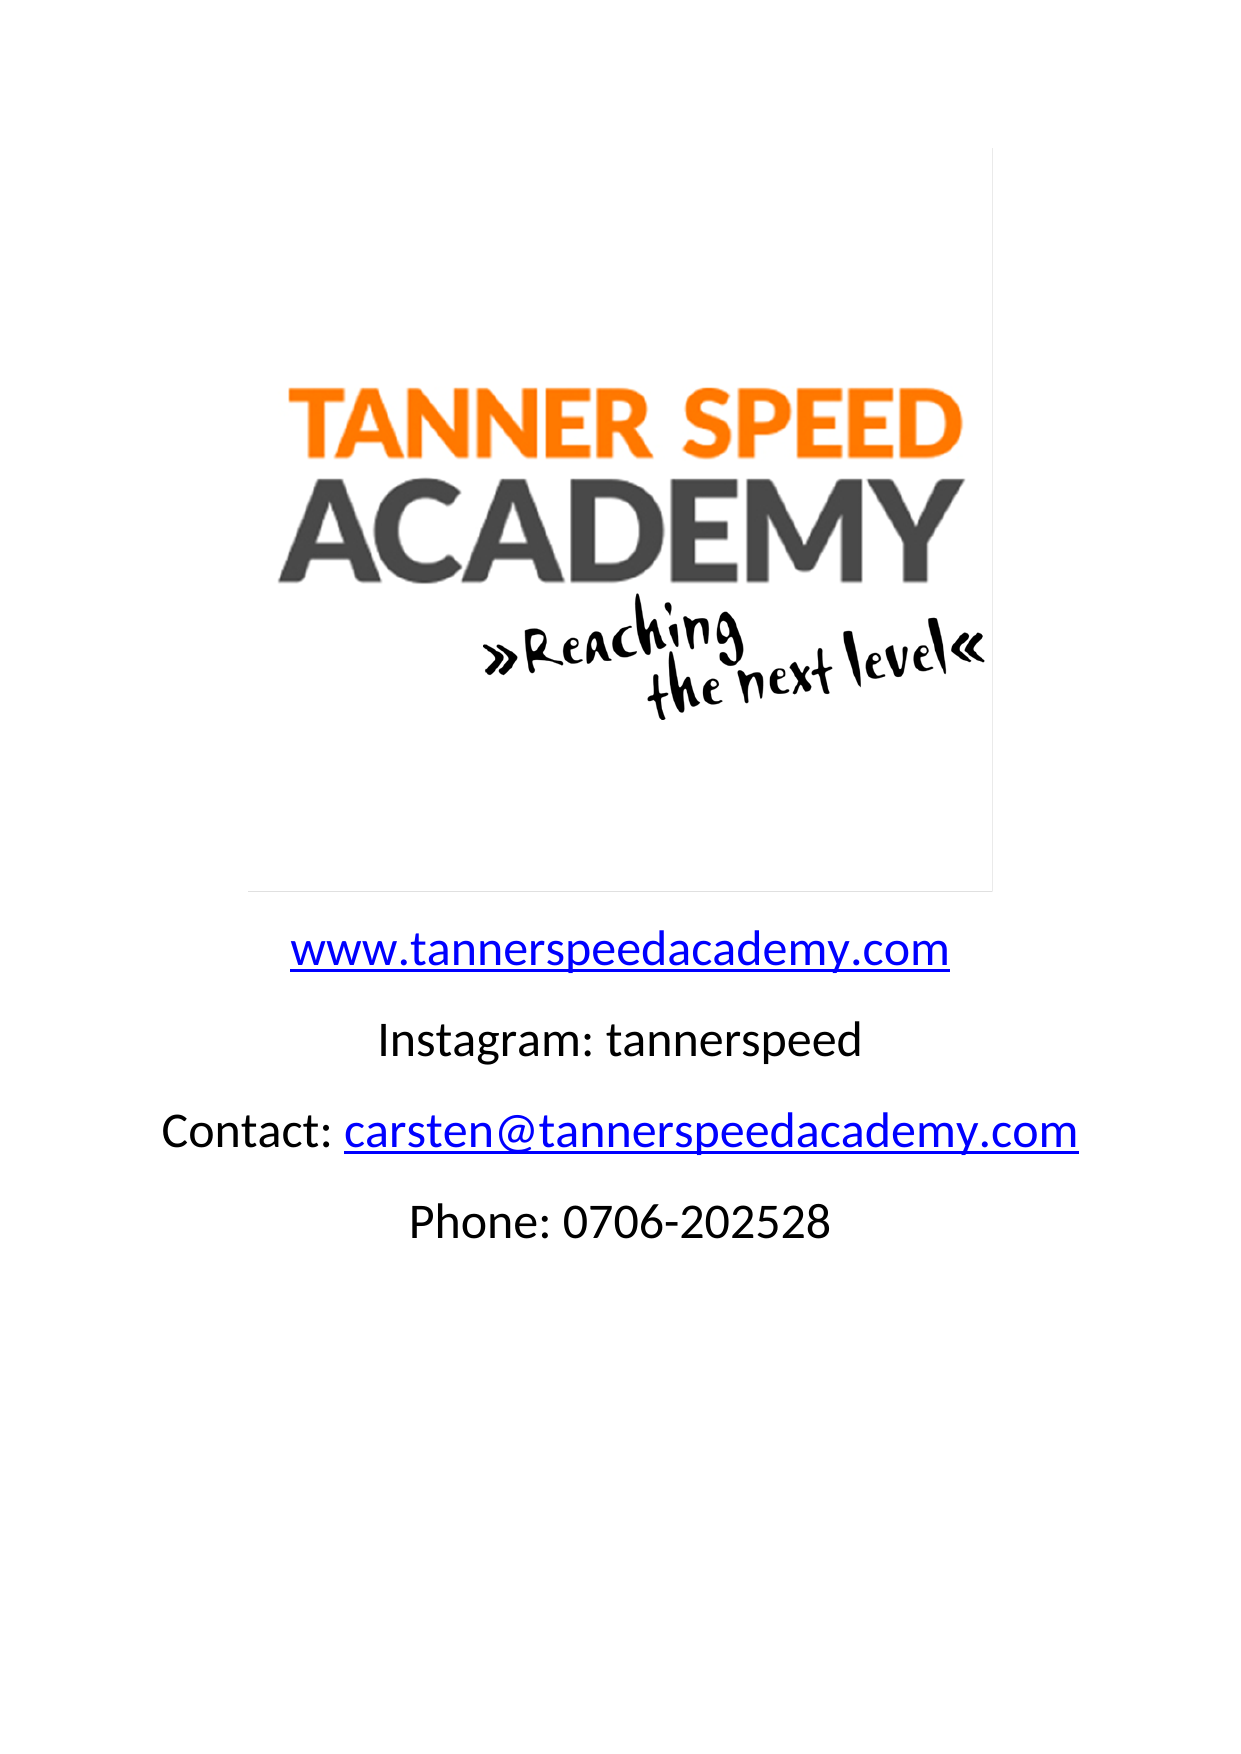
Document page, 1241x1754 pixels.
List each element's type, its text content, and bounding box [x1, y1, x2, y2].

text www.tannerspeedacademy.com [148, 917, 1093, 978]
text Instagram: tannerspeed [148, 1008, 1093, 1069]
text Phone: 0706-202528 [148, 1190, 1093, 1251]
text Contact: carsten@tannerspeedacademy.com [148, 1099, 1093, 1160]
picture [247, 147, 993, 892]
